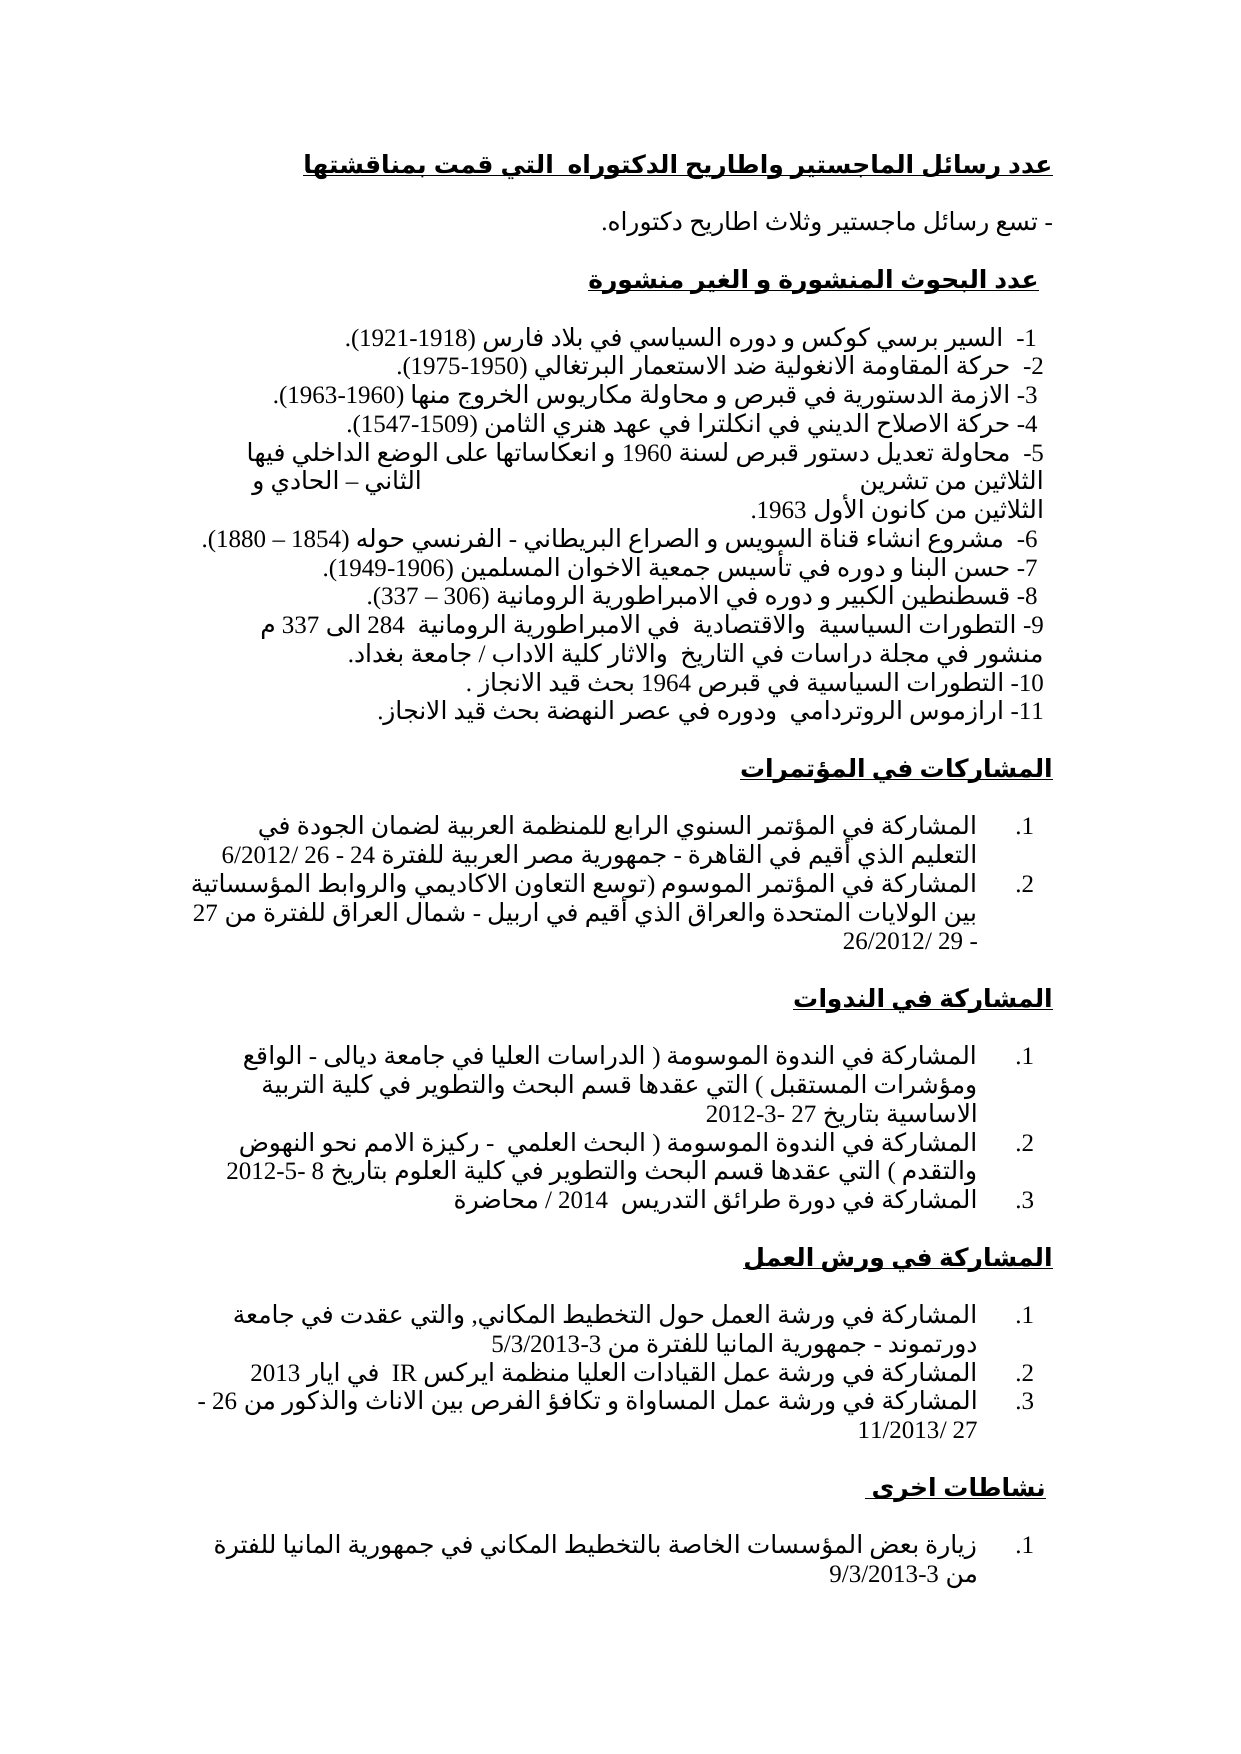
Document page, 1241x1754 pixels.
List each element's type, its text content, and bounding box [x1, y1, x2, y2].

text 5- محاولة تعديل دستور قبرص لسنة 1960 و انعكاساتها على الوضع الداخلي فيها الثلاثين من تشرين الثاني – الحادي و الثلاثين من كانون الأول 1963. [187, 438, 1044, 524]
text 10- التطورات السياسية في قبرص 1964 بحث قيد الانجاز . [187, 668, 1044, 696]
text 6- مشروع انشاء قناة السويس و الصراع البريطاني - الفرنسي حوله (1854 – 1880). [187, 524, 1044, 553]
list المشاركة في ورشة العمل حول التخطيط المكاني, والتي عقدت في جامعة دورتموند - جمهورية المانيا للفترة من 3-5/3/2013 [187, 1300, 1015, 1358]
list المشاركة في ورشة عمل القيادات العليا منظمة ايركس IR في ايار 2013 [187, 1358, 1015, 1386]
list زيارة بعض المؤسسات الخاصة بالتخطيط المكاني في جمهورية المانيا للفترة من 3-9/3/2013 [187, 1530, 1015, 1588]
list المشاركة في ورشة عمل المساواة و تكافؤ الفرص بين الاناث والذكور من 26 - 27 /11/2013 [187, 1386, 1015, 1444]
text 9- التطورات السياسية والاقتصادية في الامبراطورية الرومانية 284 الى 337 م منشور في مجلة دراسات في التاريخ والاثار كلية الاداب / جامعة بغداد. [187, 610, 1044, 668]
list المشاركة في الندوة الموسومة ( الدراسات العليا في جامعة ديالى - الواقع ومؤشرات المستقبل ) التي عقدها قسم البحث والتطوير في كلية التربية الاساسية بتاريخ 27 -3-2012 [187, 1041, 1015, 1128]
text 1- السير برسي كوكس و دوره السياسي في بلاد فارس (1918-1921). [187, 322, 1044, 351]
list المشاركة في المؤتمر السنوي الرابع للمنظمة العربية لضمان الجودة في التعليم الذي أقيم في القاهرة - جمهورية مصر العربية للفترة 24 - 26 /6/2012 [187, 811, 1015, 869]
list المشاركة في دورة طرائق التدريس 2014 / محاضرة [187, 1185, 1015, 1214]
text 3- الازمة الدستورية في قبرص و محاولة مكاريوس الخروج منها (1960-1963). [187, 380, 1044, 409]
list المشاركة في الندوة الموسومة ( البحث العلمي - ركيزة الامم نحو النهوض والتقدم ) التي عقدها قسم البحث والتطوير في كلية العلوم بتاريخ 8 -5-2012 [187, 1128, 1015, 1185]
text عدد البحوث المنشورة و الغير منشورة [187, 265, 1053, 294]
text 4- حركة الاصلاح الديني في انكلترا في عهد هنري الثامن (1509-1547). [187, 409, 1044, 438]
text نشاطات اخرى [187, 1473, 1053, 1501]
text المشاركات في المؤتمرات [187, 754, 1053, 783]
text المشاركة في ورش العمل [187, 1243, 1053, 1271]
text 11- ارازموس الروتردامي ودوره في عصر النهضة بحث قيد الانجاز. [187, 696, 1044, 725]
text المشاركة في الندوات [187, 984, 1053, 1013]
text 8- قسطنطين الكبير و دوره في الامبراطورية الرومانية (306 – 337). [187, 581, 1044, 610]
text 7- حسن البنا و دوره في تأسيس جمعية الاخوان المسلمين (1906-1949). [187, 553, 1044, 581]
text عدد رسائل الماجستير واطاريح الدكتوراه التي قمت بمناقشتها [187, 150, 1053, 179]
list المشاركة في المؤتمر الموسوم (توسع التعاون الاكاديمي والروابط المؤسساتية بين الولايات المتحدة والعراق الذي أقيم في اربيل - شمال العراق للفترة من 27 - 29 /26/2012 [187, 869, 1015, 955]
text - تسع رسائل ماجستير وثلاث اطاريح دكتوراه. [187, 207, 1053, 236]
text 2- حركة المقاومة الانغولية ضد الاستعمار البرتغالي (1950-1975). [187, 351, 1044, 380]
